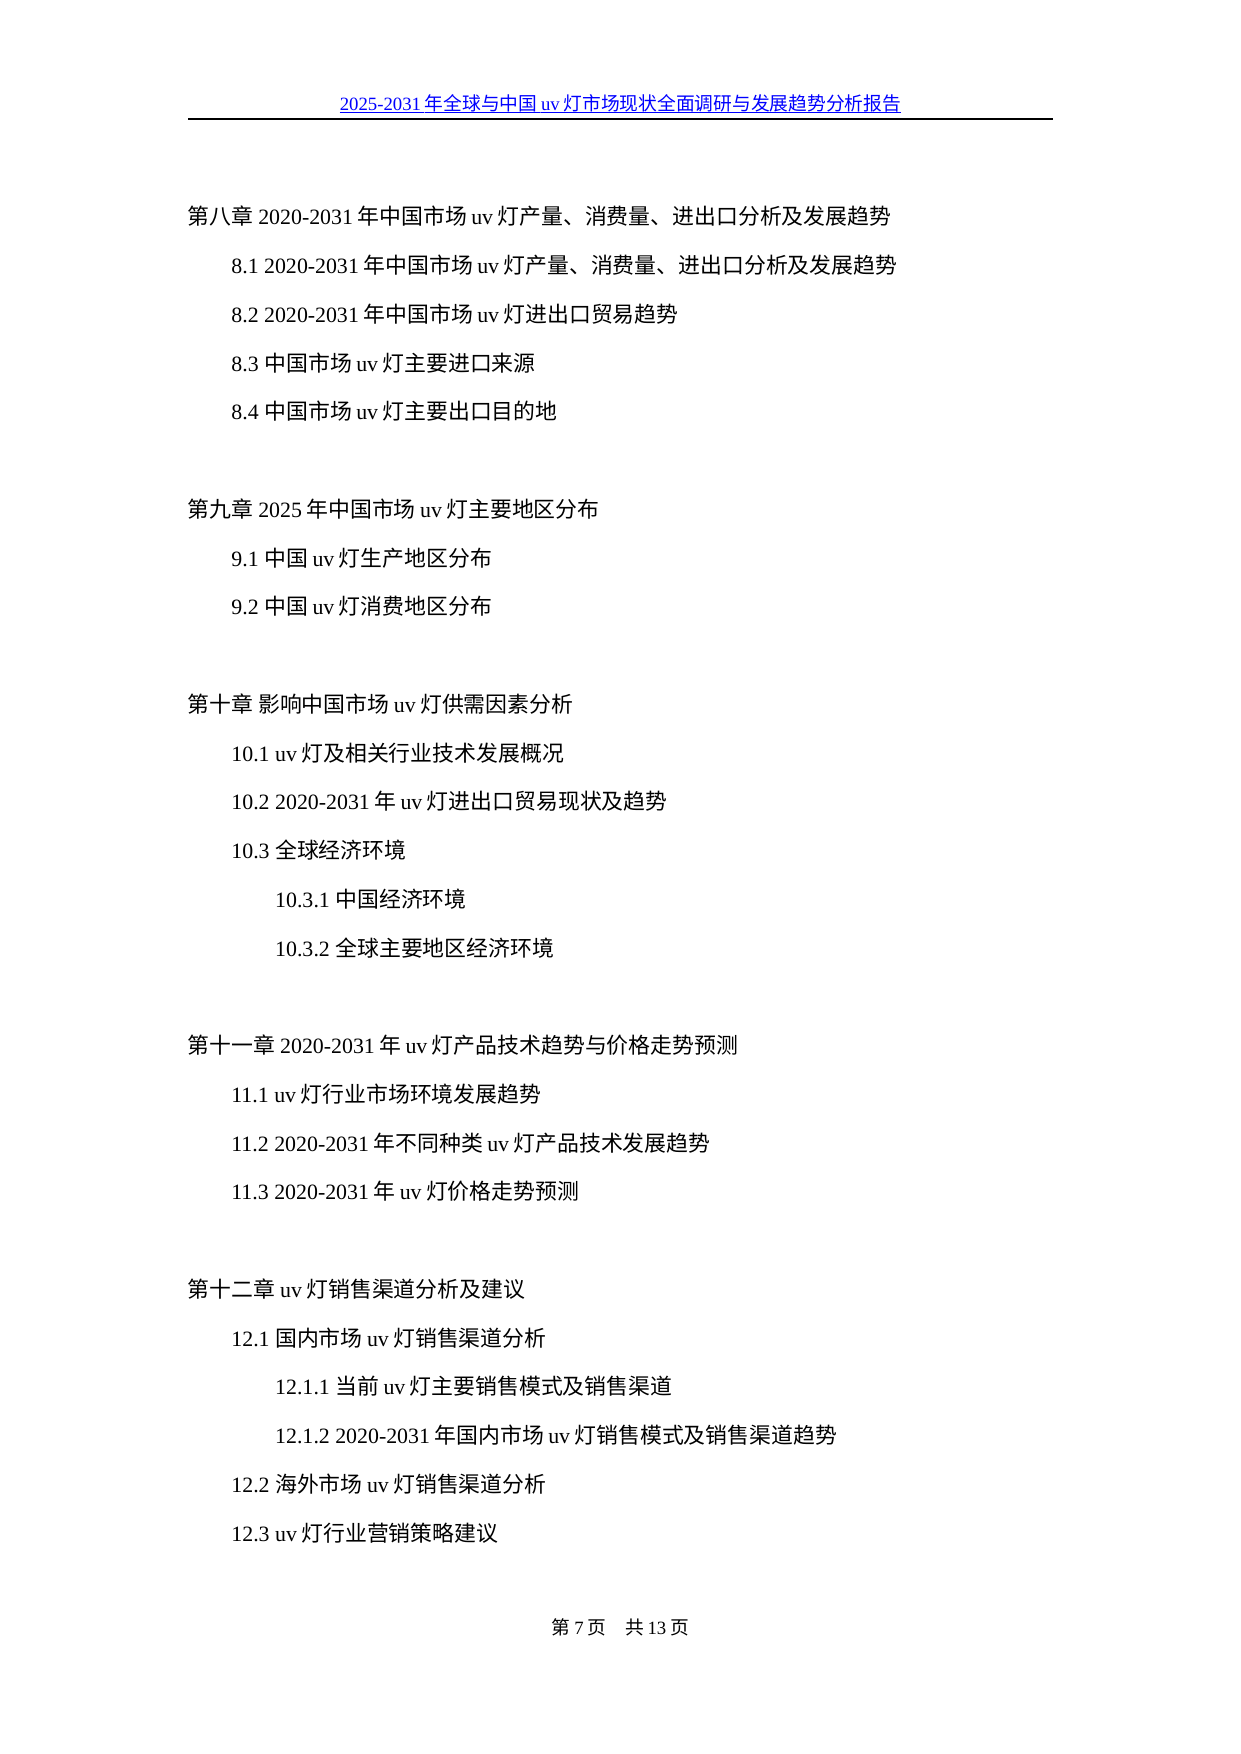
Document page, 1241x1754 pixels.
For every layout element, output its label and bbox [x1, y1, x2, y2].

text [187, 150, 1053, 1548]
